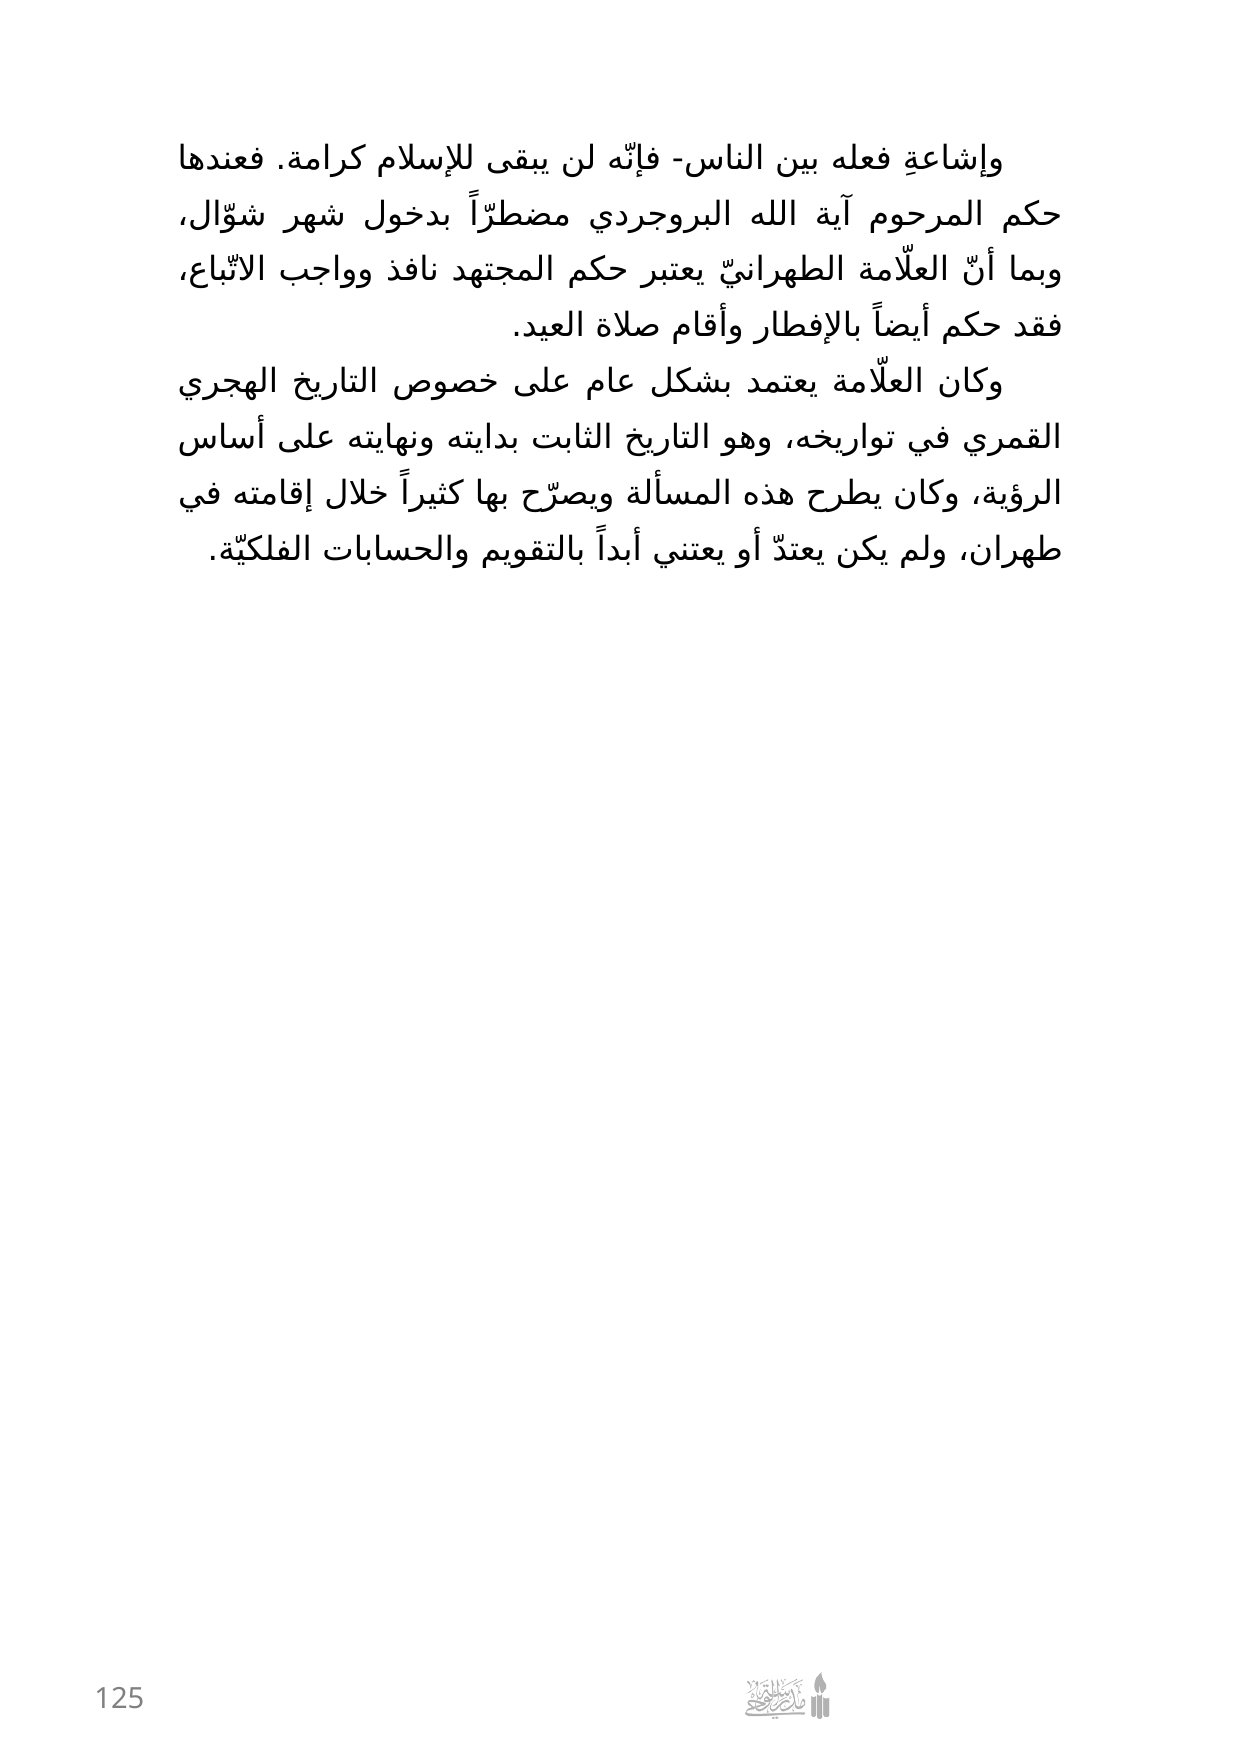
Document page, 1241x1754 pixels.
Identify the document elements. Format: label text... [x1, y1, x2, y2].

picture [745, 1672, 830, 1719]
text وكان العلّامة يعتمد بشكل عام على خصوص التاريخ الهجري القمري في تواريخه، وهو التاريخ الثابت بدايته ونهايته على أساس الرؤية، وكان يطرح هذه المسألة ويصرّح بها كثيراً خلال إقامته في طهران، ولم يكن يعتدّ أو يعتني أبداً بالتقويم والحسابات الفلكيّة. [177, 359, 1063, 582]
text وإشاعةِ فعله بين الناس- فإنّه لن يبقى للإسلام كرامة. فعندها حكم المرحوم آية الله البروجردي مضطرّاً بدخول شهر شوّال، وبما أنّ العلّامة الطهرانيّ يعتبر حكم المجتهد نافذ وواجب الاتّباع، فقد حكم أيضاً بالإفطار وأقام صلاة العيد. [177, 136, 1063, 359]
